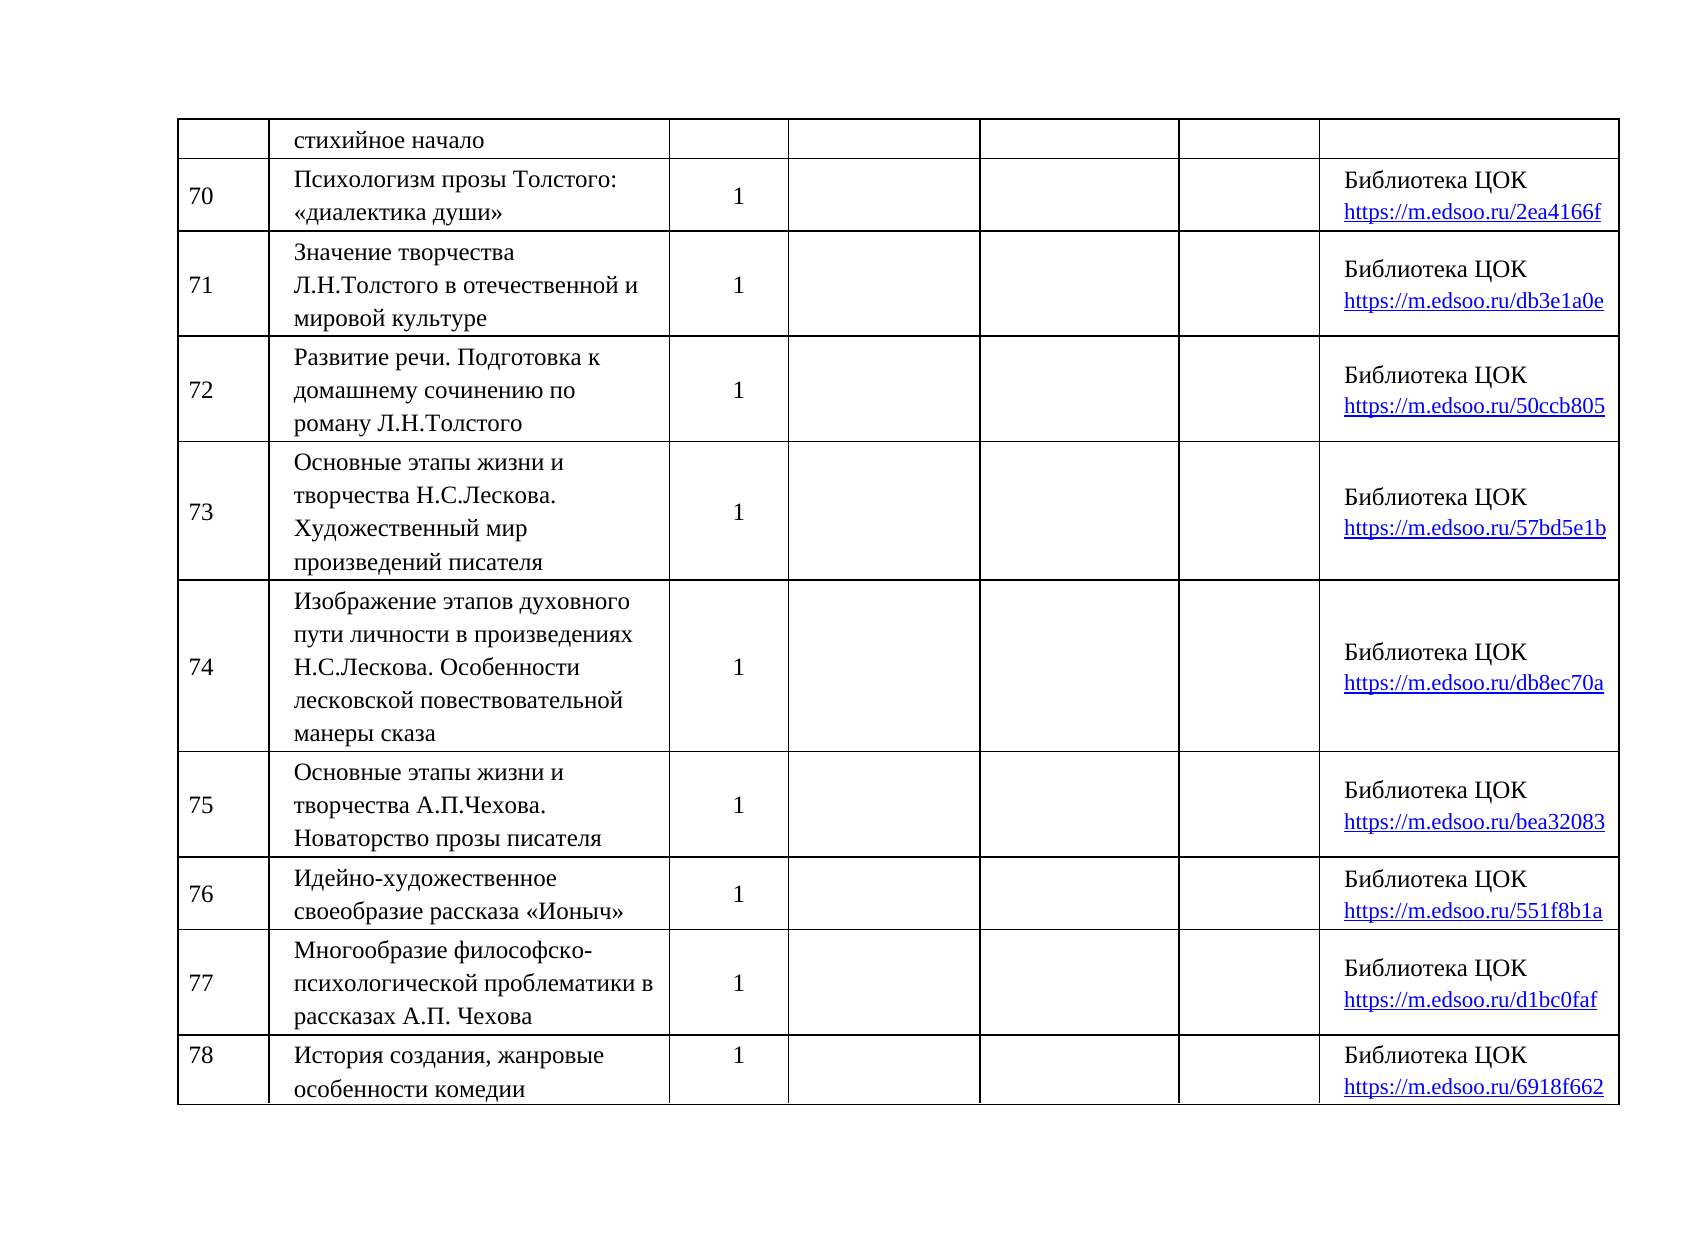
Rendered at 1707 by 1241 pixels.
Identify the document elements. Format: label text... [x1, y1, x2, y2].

table_cell [789, 442, 979, 579]
table_cell 1 [670, 442, 788, 579]
table_cell 1 [670, 120, 788, 157]
table_cell 76 [179, 858, 268, 928]
table_cell [1180, 442, 1319, 579]
table_cell [981, 930, 1178, 1034]
table_cell [1180, 337, 1319, 441]
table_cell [1320, 1036, 1618, 1103]
table_cell Библиотека ЦОК https://m.edsoo.ru/d1bc0faf [1320, 930, 1618, 1034]
table_cell [981, 337, 1178, 441]
table_cell [789, 337, 979, 441]
table_cell [789, 930, 979, 1034]
table_cell [789, 232, 979, 335]
table_cell 71 [179, 232, 268, 335]
table_cell [981, 1036, 1178, 1103]
table_cell 78 [179, 1036, 268, 1103]
table_cell 75 [179, 752, 268, 856]
table_cell 1 [670, 337, 788, 441]
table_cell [270, 1036, 669, 1103]
table_cell 1 [670, 858, 788, 928]
table_cell 72 [179, 337, 268, 441]
table_cell [1180, 1036, 1319, 1103]
table_cell Библиотека ЦОК https://m.edsoo.ru/bea32083 [1320, 752, 1618, 856]
table_cell [789, 1036, 979, 1103]
table_cell [981, 442, 1178, 579]
table_cell Библиотека ЦОК https://m.edsoo.ru/2ea4166f [1320, 159, 1618, 230]
table_cell [981, 858, 1178, 928]
table_cell Библиотека ЦОК https://m.edsoo.ru/db3e1a0e [1320, 232, 1618, 335]
table_cell [789, 581, 979, 751]
table_cell 70 [179, 159, 268, 230]
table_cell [1320, 120, 1618, 157]
table_cell 1 [670, 752, 788, 856]
table_cell [789, 159, 979, 230]
table_cell [981, 232, 1178, 335]
table_cell Основные этапы жизни и творчества Н.С.Лескова. Художественный мир произведений писателя [270, 442, 669, 579]
table_cell 77 [179, 930, 268, 1034]
table_cell Многообразие философско-психологической проблематики в рассказах А.П. Чехова [270, 930, 669, 1034]
table_cell Библиотека ЦОК https://m.edsoo.ru/551f8b1a [1320, 858, 1618, 928]
table_cell 1 [670, 1036, 788, 1103]
table_cell 1 [670, 159, 788, 230]
table_cell Психологизм прозы Толстого: «диалектика души» [270, 159, 669, 230]
table_cell Изображение этапов духовного пути личности в произведениях Н.С.Лескова. Особенности лесковской повествовательной манеры сказа [270, 581, 669, 751]
table_cell 1 [670, 930, 788, 1034]
table_cell [1180, 930, 1319, 1034]
table_cell [1180, 858, 1319, 928]
table_cell 1 [670, 581, 788, 751]
table_cell Библиотека ЦОК https://m.edsoo.ru/50ccb805 [1320, 337, 1618, 441]
table_cell [789, 120, 979, 157]
table_cell [1180, 581, 1319, 751]
table_cell 69 [179, 120, 268, 157]
table_cell [789, 858, 979, 928]
table_cell 73 [179, 442, 268, 579]
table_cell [270, 120, 669, 157]
table_cell [981, 581, 1178, 751]
table_cell Развитие речи. Подготовка к домашнему сочинению по роману Л.Н.Толстого [270, 337, 669, 441]
table_cell [1180, 752, 1319, 856]
table_cell 1 [670, 232, 788, 335]
table_cell Значение творчества Л.Н.Толстого в отечественной и мировой культуре [270, 232, 669, 335]
table_cell [1180, 120, 1319, 157]
table_cell [981, 159, 1178, 230]
table_cell Идейно-художественное своеобразие рассказа «Ионыч» [270, 858, 669, 928]
table_cell Основные этапы жизни и творчества А.П.Чехова. Новаторство прозы писателя [270, 752, 669, 856]
table_cell [789, 752, 979, 856]
table_cell [981, 752, 1178, 856]
table_cell [981, 120, 1178, 157]
table_cell [1180, 232, 1319, 335]
table_cell Библиотека ЦОК https://m.edsoo.ru/db8ec70a [1320, 581, 1618, 751]
table_cell Библиотека ЦОК https://m.edsoo.ru/57bd5e1b [1320, 442, 1618, 579]
table_cell [1180, 159, 1319, 230]
table_cell 74 [179, 581, 268, 751]
